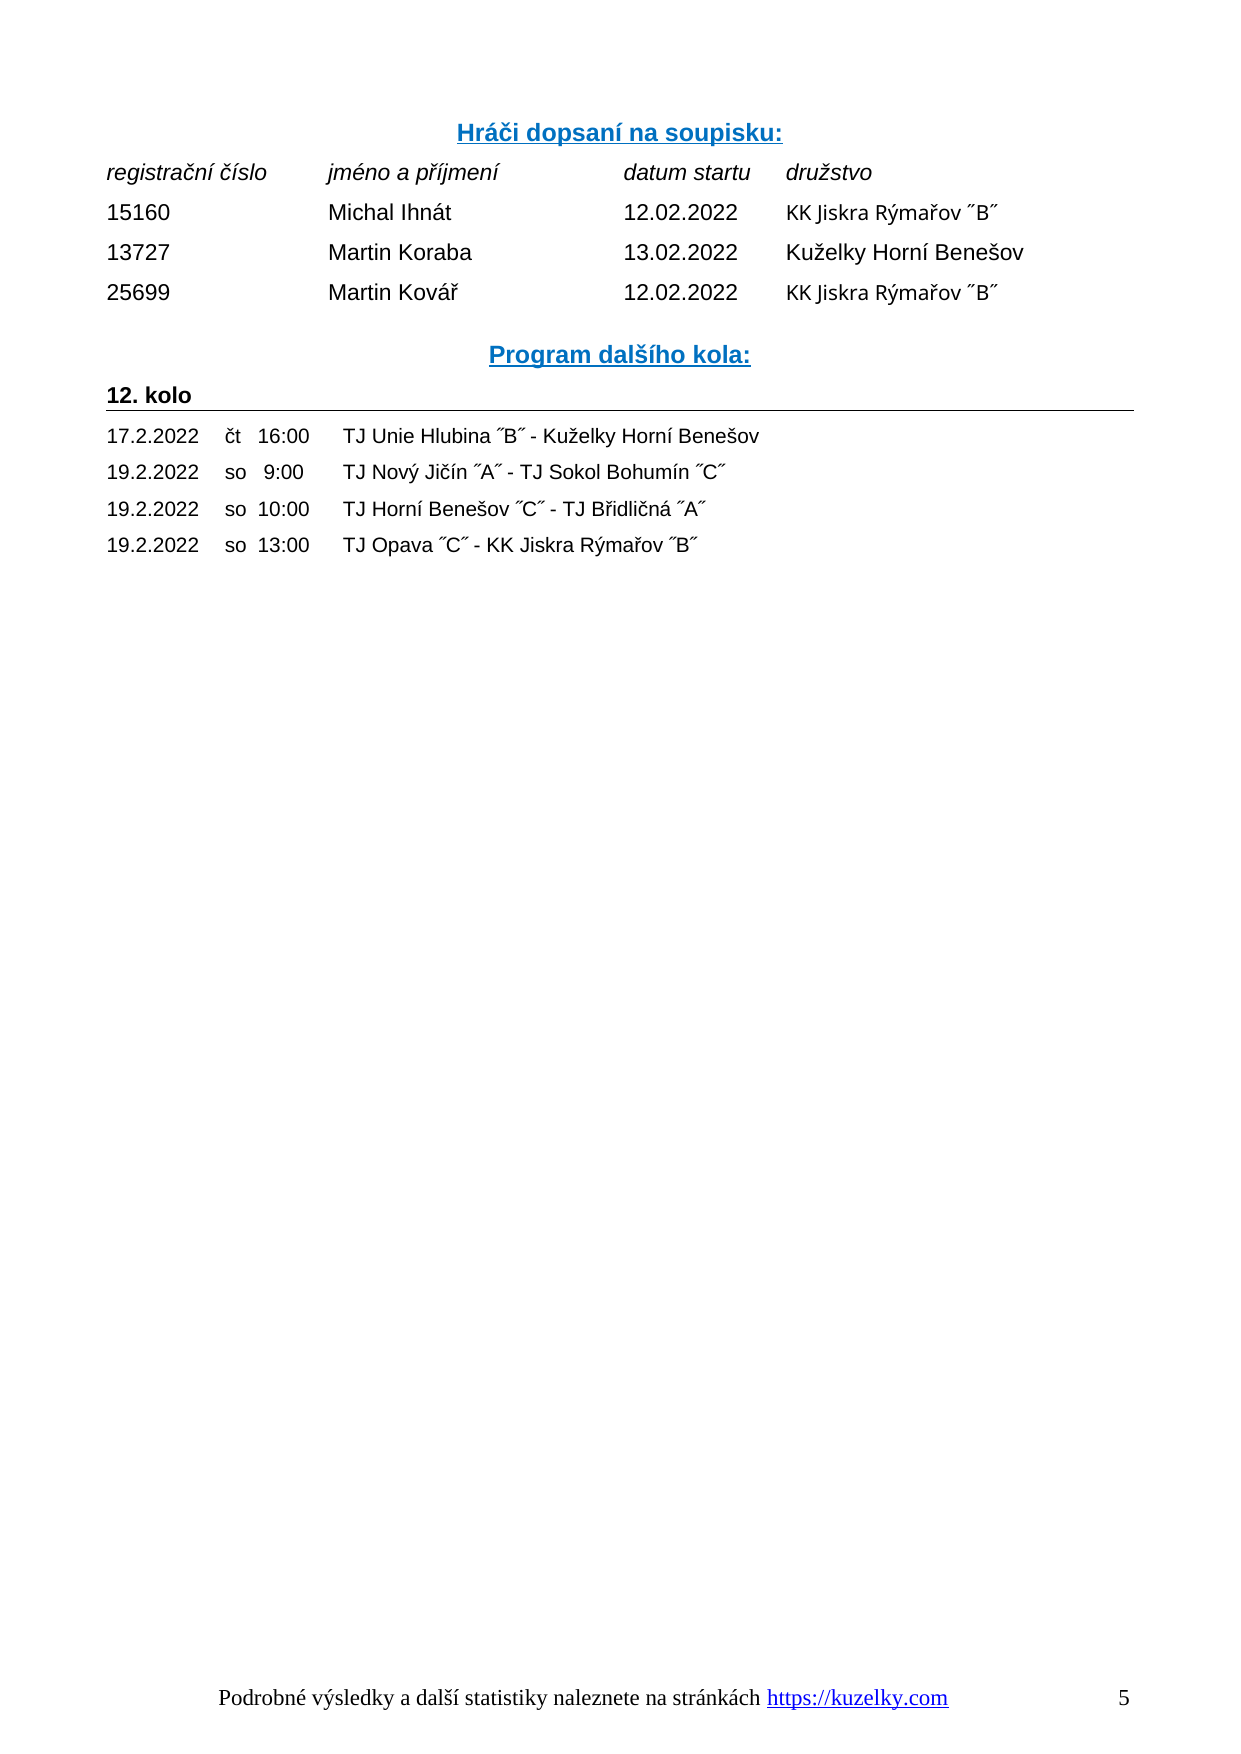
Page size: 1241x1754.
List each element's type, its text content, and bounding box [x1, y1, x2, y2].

text Program dalšího kola: [94, 341, 1145, 369]
text 13727 Martin Koraba 13.02.2022 Kuželky Horní Benešov [106, 239, 1134, 266]
text 25699 Martin Kovář 12.02.2022 KK Jiskra Rýmařov ˝B˝ [106, 278, 1134, 306]
text 15160 Michal Ihnát 12.02.2022 KK Jiskra Rýmařov ˝B˝ [106, 198, 1134, 227]
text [94, 118, 1145, 147]
text 19.2.2022 so 13:00 TJ Opava ˝C˝ - KK Jiskra Rýmařov ˝B˝ [106, 533, 1134, 557]
text registrační číslo jméno a příjmení datum startu družstvo [106, 159, 1134, 186]
text 17.2.2022 čt 16:00 TJ Unie Hlubina ˝B˝ - Kuželky Horní Benešov [106, 424, 1134, 448]
text 19.2.2022 so 9:00 TJ Nový Jičín ˝A˝ - TJ Sokol Bohumín ˝C˝ [106, 460, 1134, 484]
text 12. kolo [106, 382, 1134, 410]
text 19.2.2022 so 10:00 TJ Horní Benešov ˝C˝ - TJ Břidličná ˝A˝ [106, 497, 1134, 521]
